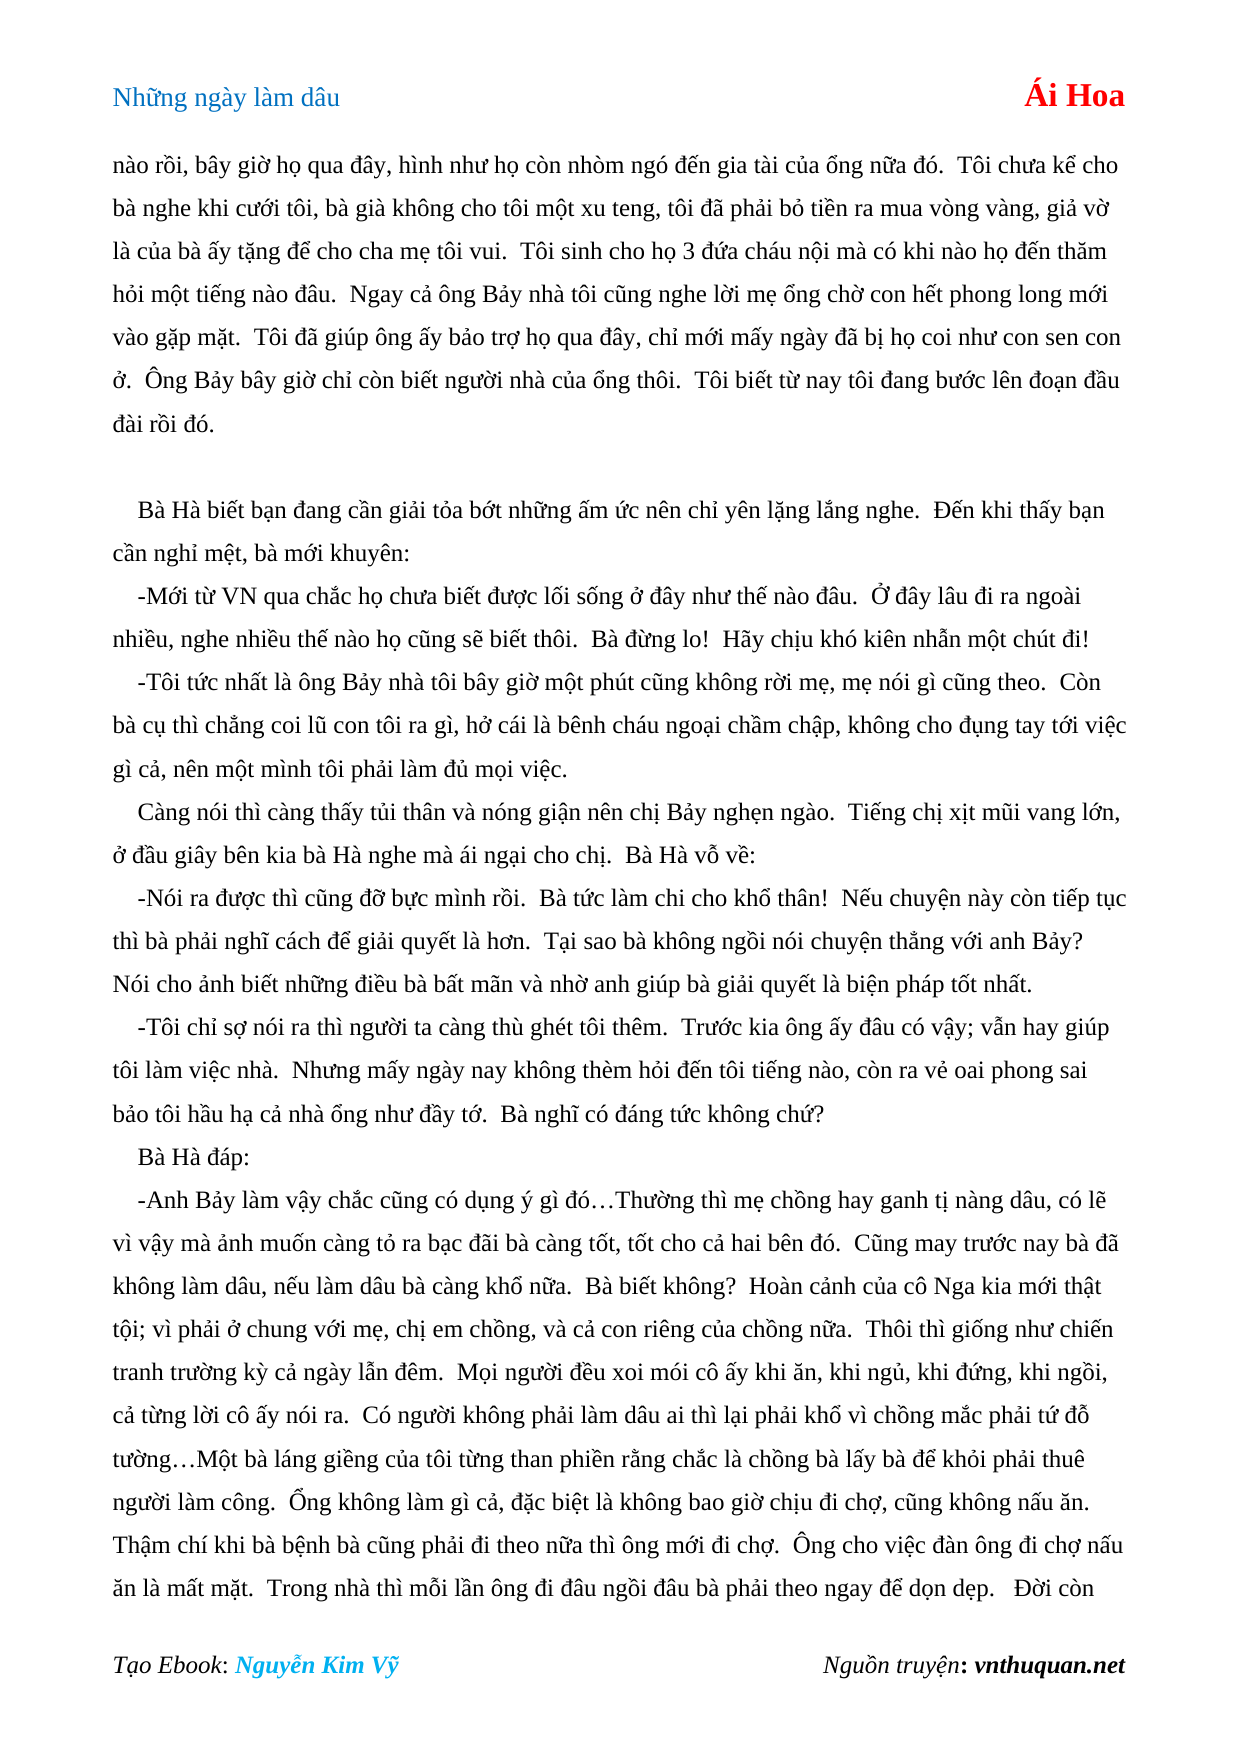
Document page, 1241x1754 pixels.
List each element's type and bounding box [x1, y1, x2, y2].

text [112, 150, 1128, 1602]
